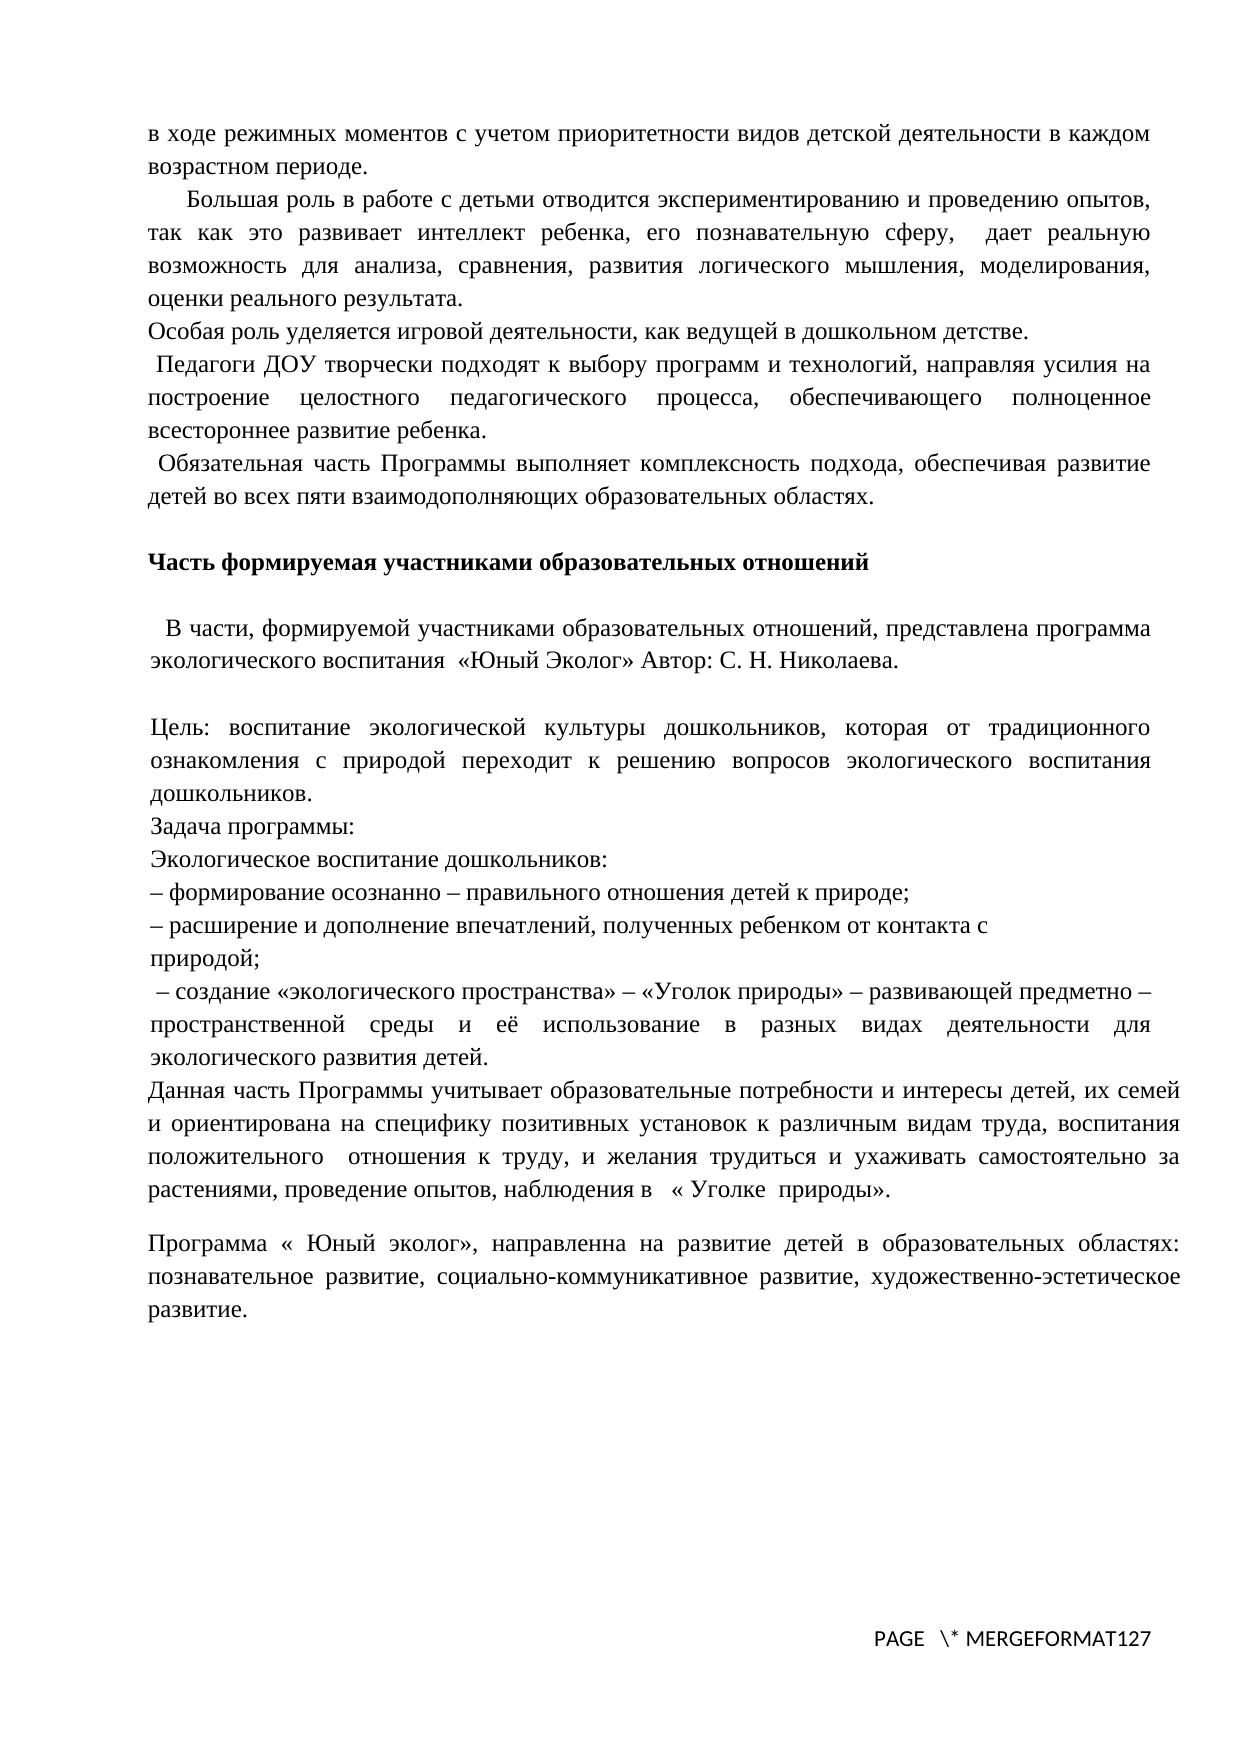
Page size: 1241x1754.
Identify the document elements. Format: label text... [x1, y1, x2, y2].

text – расширение и дополнение впечатлений, полученных ребенком от контакта с [150, 910, 1152, 938]
text Особая роль уделяется игровой деятельности, как ведущей в дошкольном детстве. [148, 316, 1152, 345]
text Обязательная часть Программы выполняет комплексность подхода, обеспечивая развитие детей во всех пяти взаимодополняющих образовательных областях. [148, 448, 1152, 510]
text Задача программы: [150, 811, 1152, 839]
text В части, формируемой участниками образовательных отношений, представлена программа экологического воспитания «Юный Эколог» Автор: С. Н. Николаева. [150, 613, 1152, 674]
text Экологическое воспитание дошкольников: [150, 844, 1152, 872]
text Цель: воспитание экологической культуры дошкольников, которая от традиционного ознакомления с природой переходит к решению вопросов экологического воспитания дошкольников. [150, 712, 1152, 806]
text Программа « Юный эколог», направленна на развитие детей в образовательных областях: познавательное развитие, социально-коммуникативное развитие, художественно-эстетическое развитие. [148, 1228, 1181, 1323]
text – создание «экологического пространства» – «Уголок природы» – развивающей предметно – пространственной среды и её использование в разных видах деятельности для экологического развития детей. [150, 976, 1152, 1071]
text Часть формируемая участниками образовательных отношений [148, 547, 1152, 576]
text природой; [150, 943, 1152, 972]
text – формирование осознанно – правильного отношения детей к природе; [150, 877, 1152, 906]
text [148, 118, 1152, 180]
text Педагоги ДОУ творчески подходят к выбору программ и технологий, направляя усилия на построение целостного педагогического процесса, обеспечивающего полноценное всестороннее развитие ребенка. [148, 349, 1152, 444]
text Данная часть Программы учитывает образовательные потребности и интересы детей, их семей и ориентирована на специфику позитивных установок к различным видам труда, воспитания положительного отношения к труду, и желания трудиться и ухаживать самостоятельно за растениями, проведение опытов, наблюдения в « Уголке природы». [148, 1075, 1181, 1203]
text Большая роль в работе с детьми отводится экспериментированию и проведению опытов, так как это развивает интеллект ребенка, его познавательную сферу, дает реальную возможность для анализа, сравнения, развития логического мышления, моделирования, оценки реального результата. [148, 184, 1152, 312]
